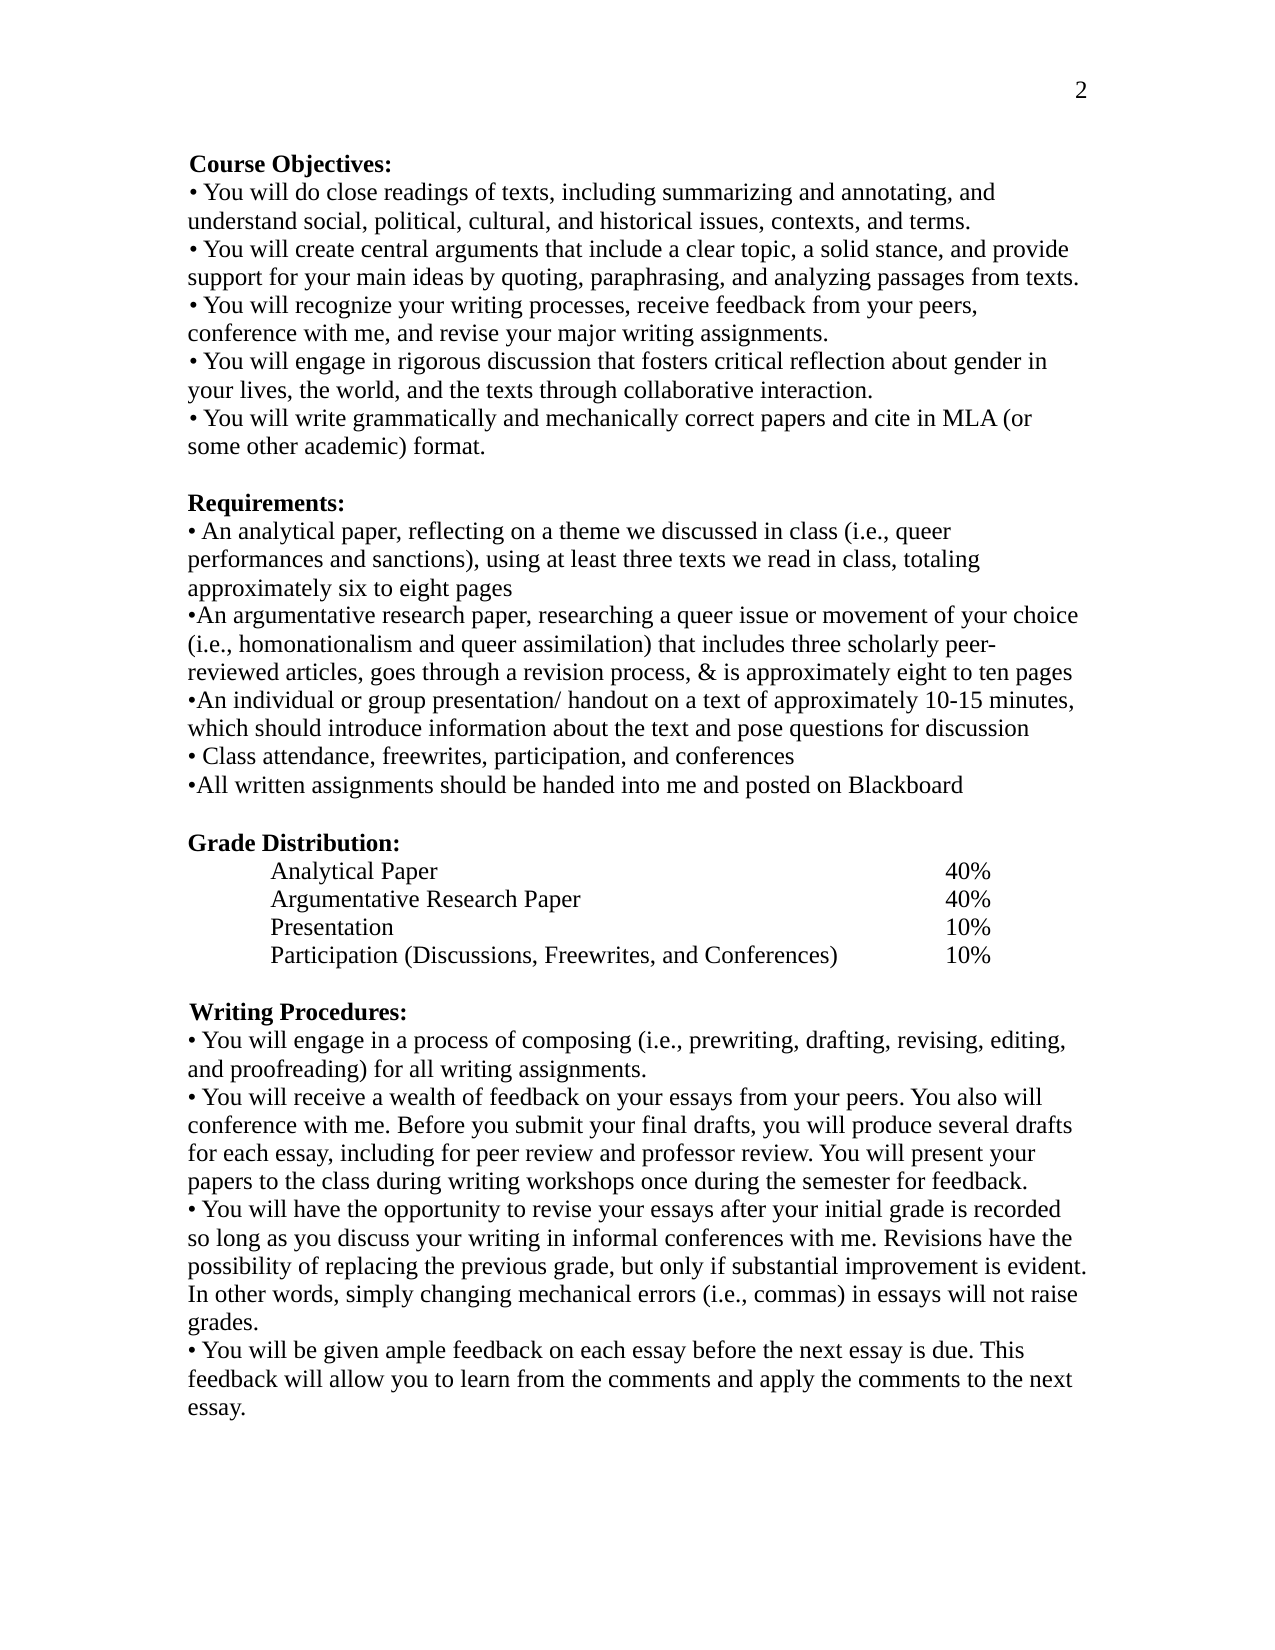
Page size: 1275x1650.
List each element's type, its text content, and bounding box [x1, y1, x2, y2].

text Participation (Discussions, Freewrites, and Conferences) 10% [270, 941, 1087, 969]
text • You will create central arguments that include a clear topic, a solid stance, and provide support for your main ideas by quoting, paraphrasing, and analyzing passages from texts. [187, 234, 1087, 291]
text Grade Distribution: [187, 828, 1087, 857]
text • You will do close readings of texts, including summarizing and annotating, and understand social, political, cultural, and historical issues, contexts, and terms. [187, 178, 1087, 234]
text • You will engage in rigorous discussion that fosters critical reflection about gender in your lives, the world, and the texts through collaborative interaction. [187, 347, 1087, 403]
text • You will recognize your writing processes, receive feedback from your peers, conference with me, and revise your major writing assignments. [187, 291, 1087, 347]
text • You will receive a wealth of feedback on your essays from your peers. You also will conference with me. Before you submit your final drafts, you will produce several drafts for each essay, including for peer review and professor review. You will present your papers to the class during writing workshops once during the semester for feedback. [187, 1082, 1087, 1195]
text • An analytical paper, reflecting on a theme we discussed in class (i.e., queer performances and sanctions), using at least three texts we read in class, totaling approximately six to eight pages [187, 517, 1087, 601]
text • You will have the opportunity to revise your essays after your initial grade is recorded so long as you discuss your writing in informal conferences with me. Revisions have the possibility of replacing the previous grade, but only if substantial improvement is evident. In other words, simply changing mechanical errors (i.e., commas) in essays will not raise grades. [187, 1195, 1087, 1336]
text Presentation 10% [270, 913, 1087, 941]
text Course Objectives: [187, 150, 1087, 178]
text Writing Procedures: [187, 998, 1087, 1026]
text •All written assignments should be handed into me and posted on Blackboard [187, 770, 1087, 799]
text Requirements: [187, 489, 1087, 517]
text Argumentative Research Paper 40% [270, 885, 1087, 913]
text • Class attendance, freewrites, participation, and conferences [187, 742, 1087, 770]
text •An argumentative research paper, researching a queer issue or movement of your choice (i.e., homonationalism and queer assimilation) that includes three scholarly peer-reviewed articles, goes through a revision process, & is approximately eight to ten pages [187, 601, 1087, 686]
text • You will be given ample feedback on each essay before the next essay is due. This feedback will allow you to learn from the comments and apply the comments to the next essay. [187, 1336, 1087, 1421]
text • You will write grammatically and mechanically correct papers and cite in MLA (or some other academic) format. [187, 403, 1087, 460]
text Analytical Paper 40% [270, 857, 1087, 885]
text •An individual or group presentation/ handout on a text of approximately 10-15 minutes, which should introduce information about the text and pose questions for discussion [187, 686, 1087, 742]
text • You will engage in a process of composing (i.e., prewriting, drafting, revising, editing, and proofreading) for all writing assignments. [187, 1026, 1087, 1082]
